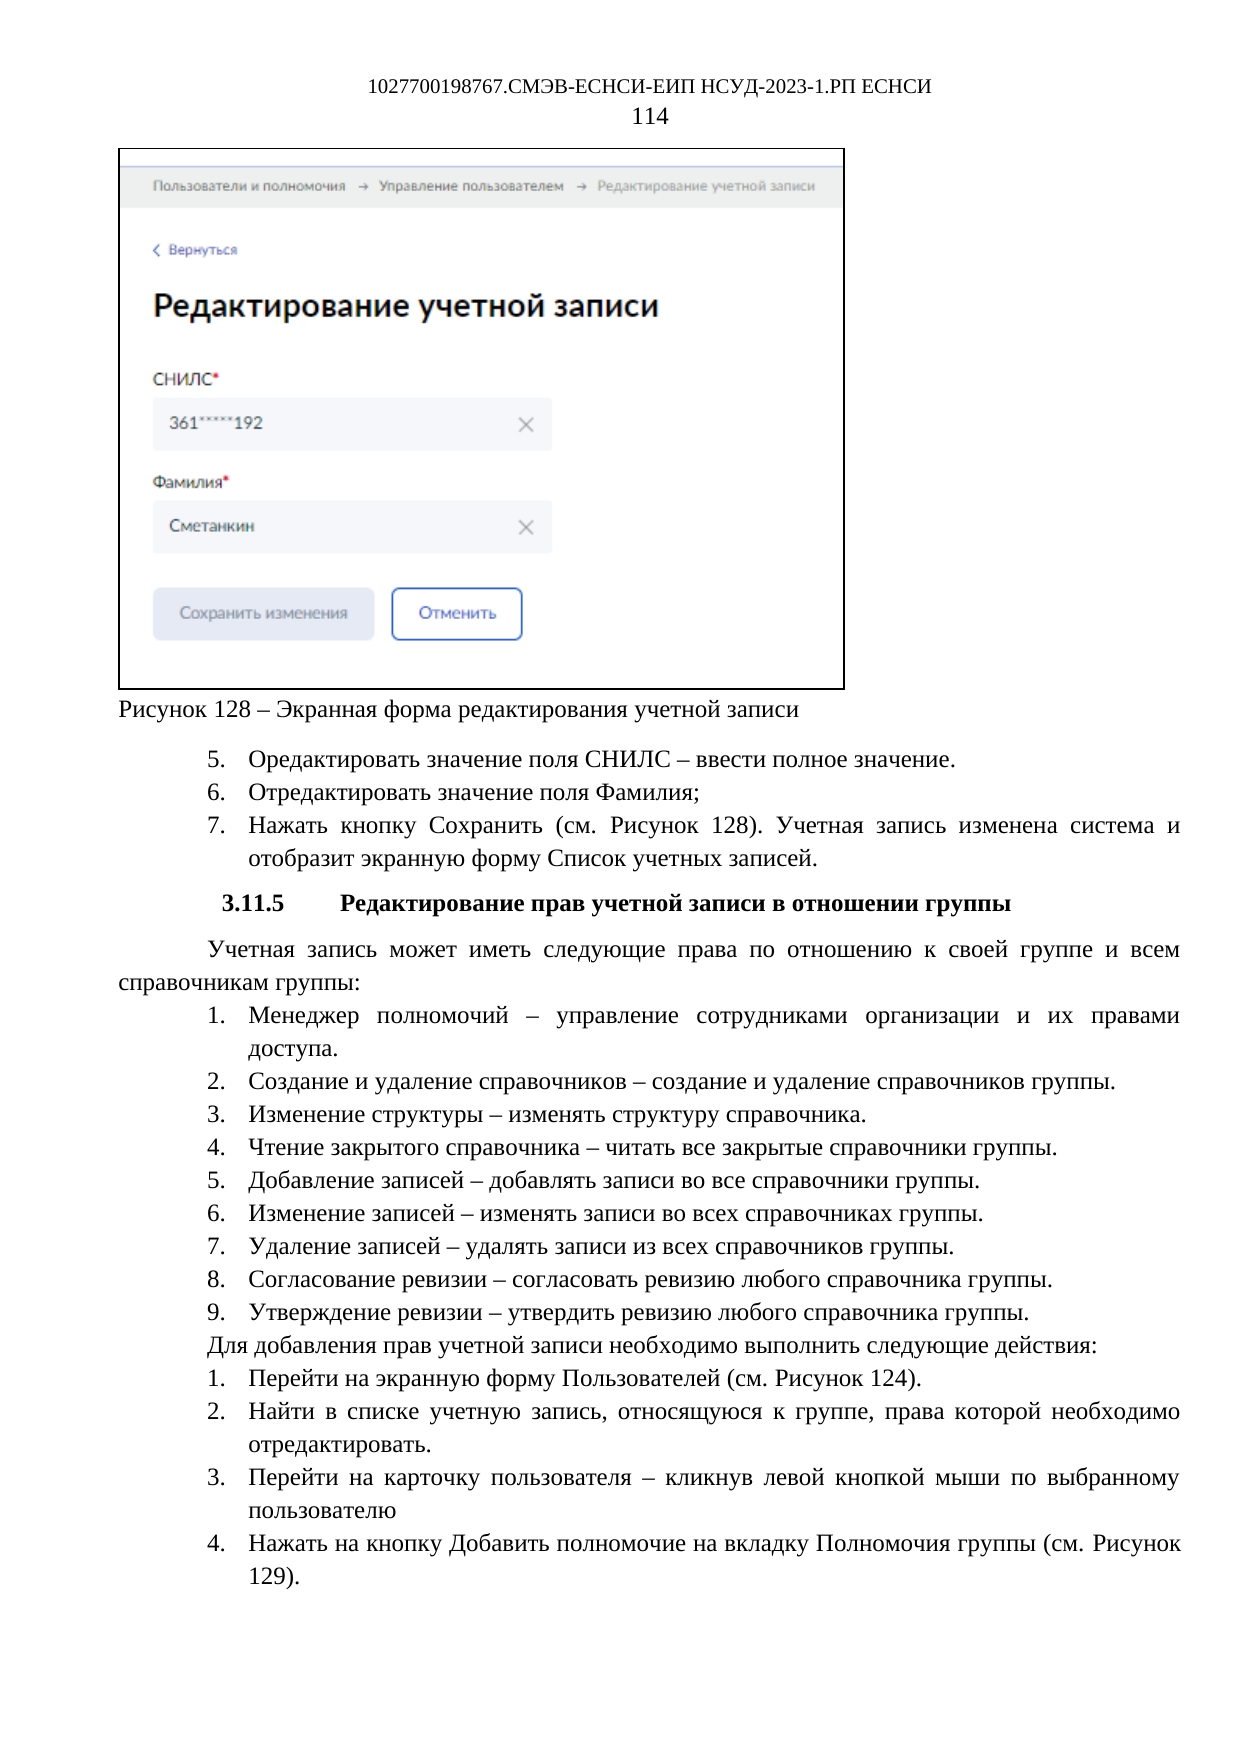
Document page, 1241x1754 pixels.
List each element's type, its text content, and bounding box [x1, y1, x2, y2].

list Чтение закрытого справочника – читать все закрытые справочники группы. [207, 1132, 1181, 1161]
list Нажать на кнопку Добавить полномочие на вкладку Полномочия группы (см. рисунок 129). [207, 1528, 1181, 1590]
list Менеджер полномочий – управление сотрудниками организации и их правами доступа. [207, 1000, 1181, 1062]
list Перейти на карточку пользователя – кликнув левой кнопкой мыши по выбранному пользователю [207, 1462, 1181, 1524]
text Учетная запись может иметь следующие права по отношению к своей группе и всем справочникам группы: [118, 934, 1181, 996]
list Согласование ревизии – согласовать ревизию любого справочника группы. [207, 1264, 1181, 1293]
subtitle Редактирование прав учетной записи в отношении группы [222, 888, 1181, 917]
list Добавление записей – добавлять записи во все справочники группы. [207, 1165, 1181, 1194]
list Изменение записей – изменять записи во всех справочниках группы. [207, 1198, 1181, 1227]
picture [120, 149, 843, 688]
list Удаление записей – удалять записи из всех справочников группы. [207, 1231, 1181, 1260]
list Отредактировать значение поля Фамилия; [207, 777, 1181, 806]
text Для добавления прав учетной записи необходимо выполнить следующие действия: [118, 1330, 1181, 1359]
list Утверждение ревизии – утвердить ревизию любого справочника группы. [207, 1297, 1181, 1326]
list Оредактировать значение поля СНИЛС – ввести полное значение. [207, 744, 1181, 772]
list Нажать кнопку Сохранить (см. рисунок 128). Учетная запись изменена система и отобразит экранную форму Список учетных записей. [207, 810, 1181, 872]
list Изменение структуры – изменять структуру справочника. [207, 1099, 1181, 1128]
list Создание и удаление справочников – создание и удаление справочников группы. [207, 1066, 1181, 1095]
text Рисунок 128 – Экранная форма редактирования учетной записи [118, 694, 1181, 723]
list Найти в списке учетную запись, относящуюся к группе, права которой необходимо отредактировать. [207, 1396, 1181, 1458]
list Перейти на экранную форму Пользователей (см. рисунок 124). [207, 1363, 1181, 1392]
